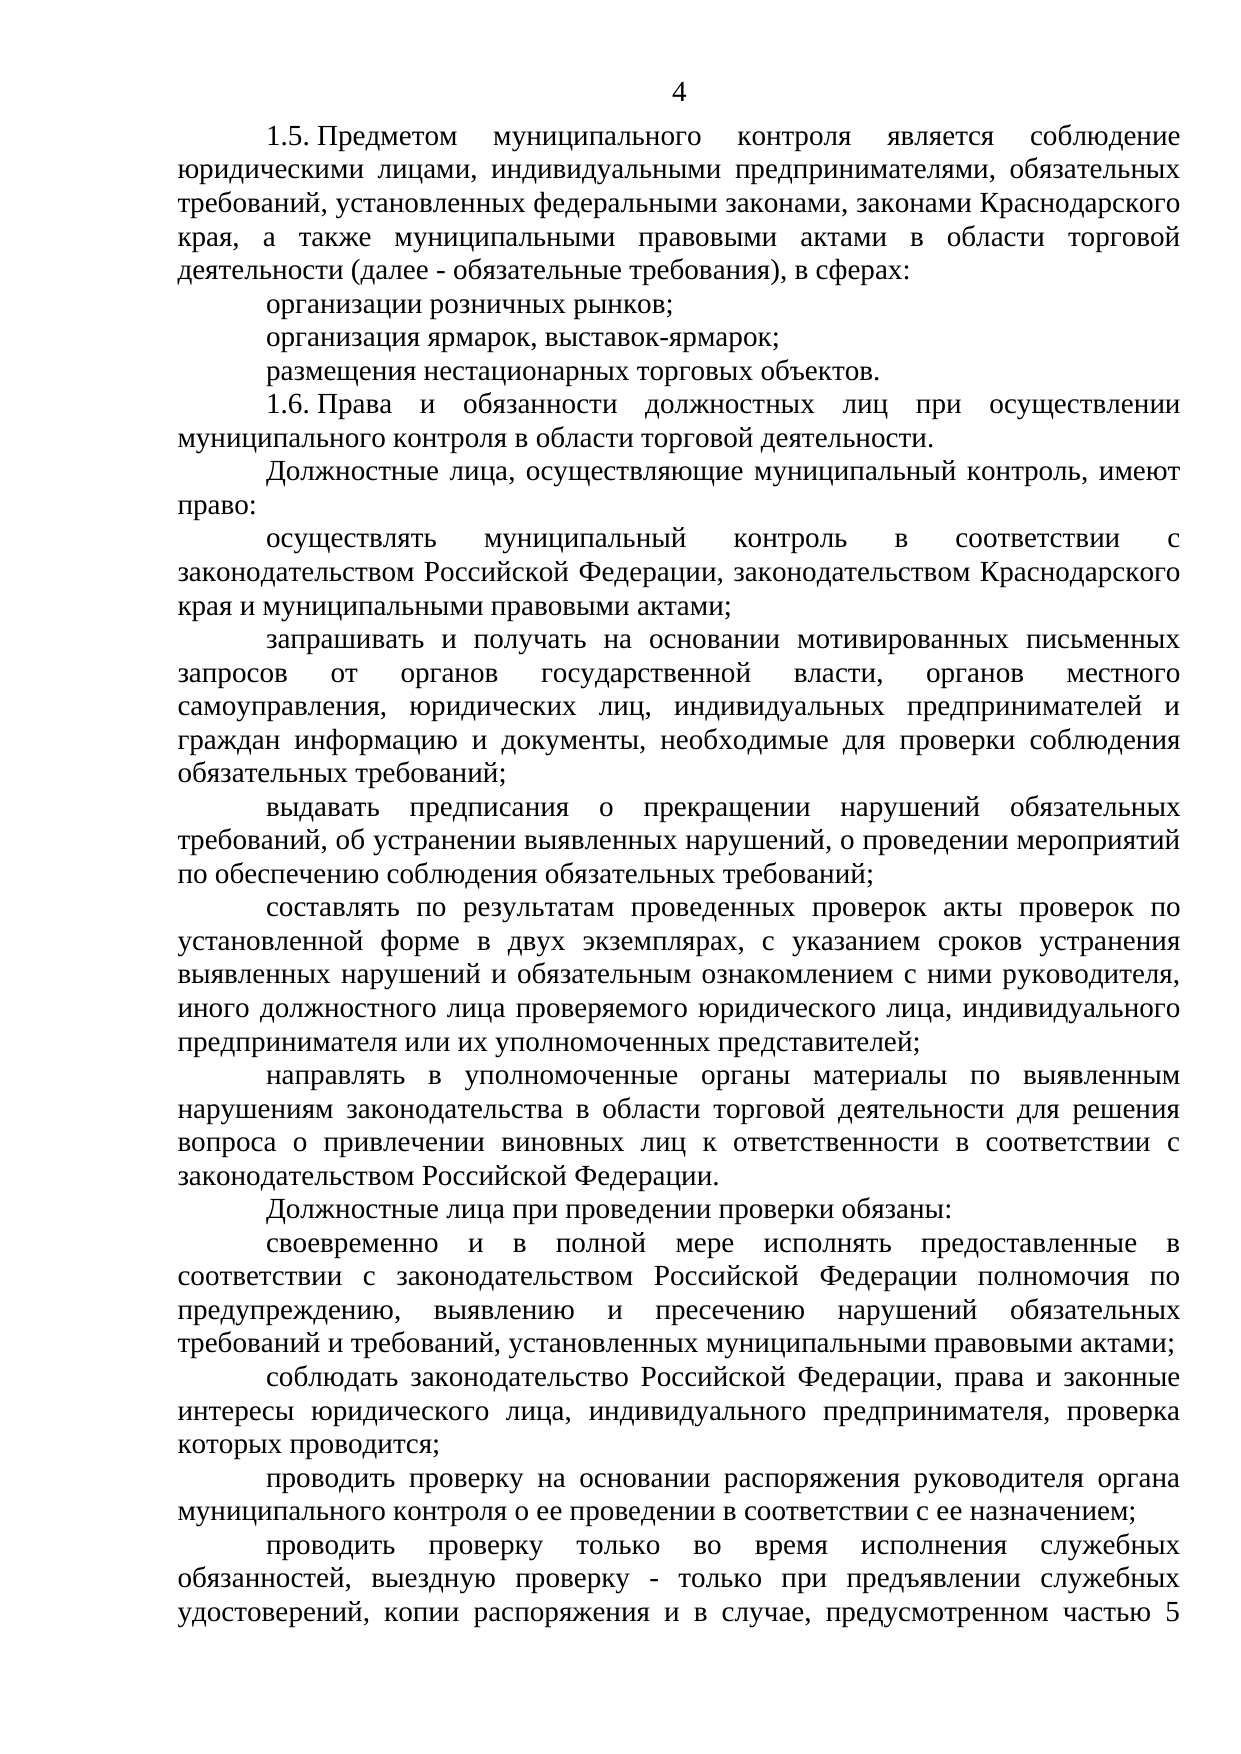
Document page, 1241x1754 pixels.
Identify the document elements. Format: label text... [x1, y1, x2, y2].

text своевременно и в полной мере исполнять предоставленные в соответствии с законодательством Российской Федерации полномочия по предупреждению, выявлению и пресечению нарушений обязательных требований и требований, установленных муниципальными правовыми актами; [177, 1225, 1181, 1359]
text направлять в уполномоченные органы материалы по выявленным нарушениям законодательства в области торговой деятельности для решения вопроса о привлечении виновных лиц к ответственности в соответствии с законодательством Российской Федерации. [177, 1057, 1181, 1191]
text организация ярмарок, выставок-ярмарок; [177, 319, 1181, 353]
text организации розничных рынков; [177, 286, 1181, 319]
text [177, 1527, 1181, 1627]
text осуществлять муниципальный контроль в соответствии с законодательством Российской Федерации, законодательством Краснодарского края и муниципальными правовыми актами; [177, 521, 1181, 621]
text Должностные лица, осуществляющие муниципальный контроль, имеют право: [177, 453, 1181, 521]
text запрашивать и получать на основании мотивированных письменных запросов от органов государственной власти, органов местного самоуправления, юридических лиц, индивидуальных предпринимателей и граждан информацию и документы, необходимые для проверки соблюдения обязательных требований; [177, 621, 1181, 789]
text составлять по результатам проведенных проверок акты проверок по установленной форме в двух экземплярах, с указанием сроков устранения выявленных нарушений и обязательным ознакомлением с ними руководителя, иного должностного лица проверяемого юридического лица, индивидуального предпринимателя или их уполномоченных представителей; [177, 889, 1181, 1057]
text соблюдать законодательство Российской Федерации, права и законные интересы юридического лица, индивидуального предпринимателя, проверка которых проводится; [177, 1359, 1181, 1460]
text проводить проверку на основании распоряжения руководителя органа муниципального контроля о ее проведении в соответствии с ее назначением; [177, 1460, 1181, 1527]
text выдавать предписания о прекращении нарушений обязательных требований, об устранении выявленных нарушений, о проведении мероприятий по обеспечению соблюдения обязательных требований; [177, 789, 1181, 889]
text размещения нестационарных торговых объектов. [177, 353, 1181, 386]
text 1.5. Предметом муниципального контроля является соблюдение юридическими лицами, индивидуальными предпринимателями, обязательных требований, установленных федеральными законами, законами Краснодарского края, а также муниципальными правовыми актами в области торговой деятельности (далее - обязательные требования), в сферах: [177, 118, 1181, 286]
text Должностные лица при проведении проверки обязаны: [177, 1191, 1181, 1225]
text 1.6. Права и обязанности должностных лиц при осуществлении муниципального контроля в области торговой деятельности. [177, 386, 1181, 453]
